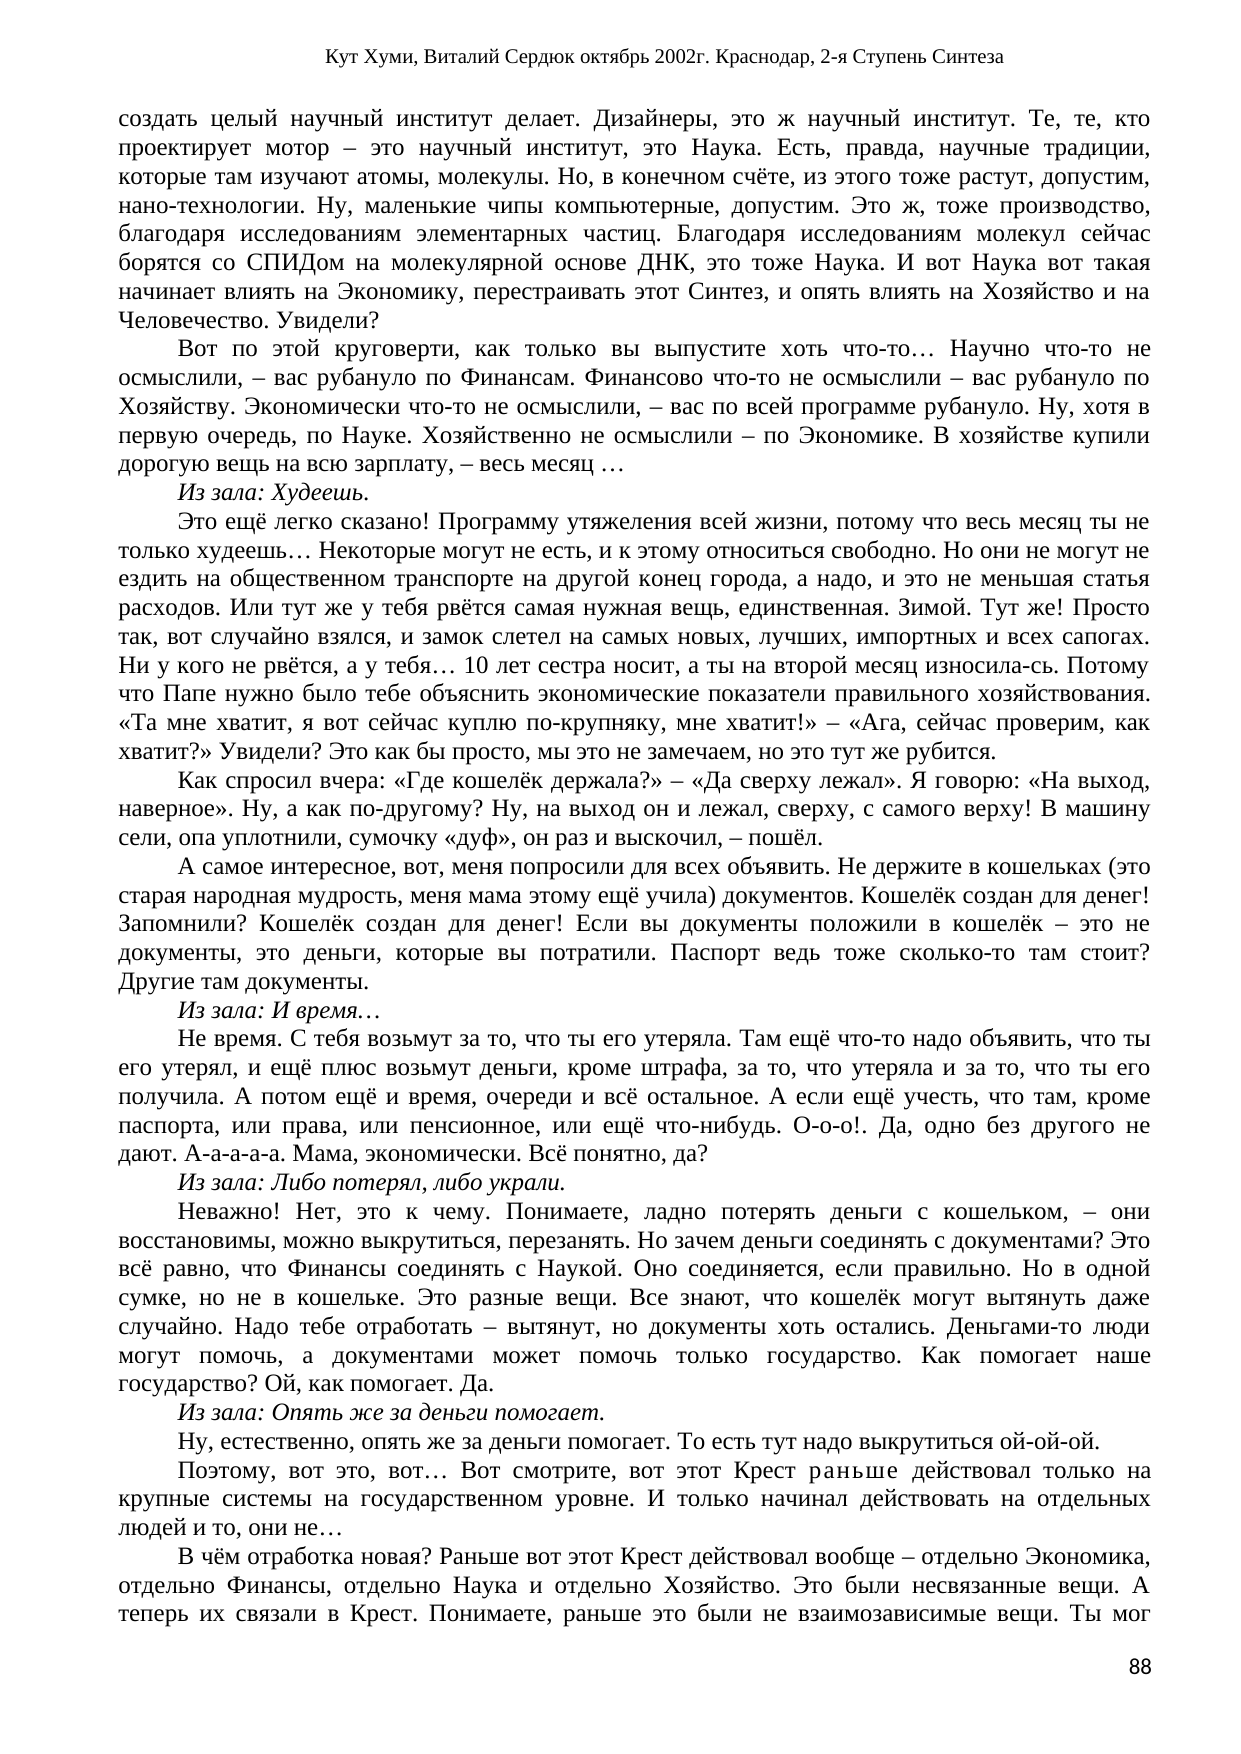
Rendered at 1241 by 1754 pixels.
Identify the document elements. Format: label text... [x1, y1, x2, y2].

text Из зала: Опять же за деньги помогает. [118, 1397, 1152, 1426]
text Как спросил вчера: «Где кошелёк держала?» ‒ «Да сверху лежал». Я говорю: «На выход, наверное». Ну, а как по-другому? Ну, на выход он и лежал, сверху, с самого верху! В машину сели, опа уплотнили, сумочку «дуф», он раз и выскочил, ‒ пошёл. [118, 765, 1152, 851]
text А самое интересное, вот, меня попросили для всех объявить. Не держите в кошельках (это старая народная мудрость, меня мама этому ещё учила) документов. Кошелёк создан для денег! Запомнили? Кошелёк создан для денег! Если вы документы положили в кошелёк ‒ это не документы, это деньги, которые вы потратили. Паспорт ведь тоже сколько-то там стоит? Другие там документы. [118, 851, 1152, 995]
text Неважно! Нет, это к чему. Понимаете, ладно потерять деньги с кошельком, ‒ они восстановимы, можно выкрутиться, перезанять. Но зачем деньги соединять с документами? Это всё равно, что Финансы соединять с Наукой. Оно соединяется, если правильно. Но в одной сумке, но не в кошельке. Это разные вещи. Все знают, что кошелёк могут вытянуть даже случайно. Надо тебе отработать ‒ вытянут, но документы хоть остались. Деньгами-то люди могут помочь, а документами может помочь только государство. Как помогает наше государство? Ой, как помогает. Да. [118, 1196, 1152, 1397]
text Вот по этой круговерти, как только вы выпустите хоть что-то… Научно что-то не осмыслили, ‒ вас рубануло по Финансам. Финансово что-то не осмыслили ‒ вас рубануло по Хозяйству. Экономически что-то не осмыслили, ‒ вас по всей программе рубануло. Ну, хотя в первую очередь, по Науке. Хозяйственно не осмыслили ‒ по Экономике. В хозяйстве купили дорогую вещь на всю зарплату, ‒ весь месяц … [118, 333, 1152, 477]
text Не время. С тебя возьмут за то, что ты его утеряла. Там ещё что-то надо объявить, что ты его утерял, и ещё плюс возьмут деньги, кроме штрафа, за то, что утеряла и за то, что ты его получила. А потом ещё и время, очереди и всё остальное. А если ещё учесть, что там, кроме паспорта, или права, или пенсионное, или ещё что-нибудь. О-о-о!. Да, одно без другого не дают. А-а-а-а-а. Мама, экономически. Всё понятно, да? [118, 1023, 1152, 1167]
text Это ещё легко сказано! Программу утяжеления всей жизни, потому что весь месяц ты не только худеешь… Некоторые могут не есть, и к этому относиться свободно. Но они не могут не ездить на общественном транспорте на другой конец города, а надо, и это не меньшая статья расходов. Или тут же у тебя рвётся самая нужная вещь, единственная. Зимой. Тут же! Просто так, вот случайно взялся, и замок слетел на самых новых, лучших, импортных и всех сапогах. Ни у кого не рвётся, а у тебя… 10 лет сестра носит, а ты на второй месяц износила-сь. Потому что Папе нужно было тебе объяснить экономические показатели правильного хозяйствования. «Та мне хватит, я вот сейчас куплю по-крупняку, мне хватит!» ‒ «Ага, сейчас проверим, как хватит?» Увидели? Это как бы просто, мы это не замечаем, но это тут же рубится. [118, 506, 1152, 765]
text Из зала: Худеешь. [118, 477, 1152, 506]
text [118, 1541, 1152, 1627]
text Из зала: И время… [118, 995, 1152, 1023]
text Ну, естественно, опять же за деньги помогает. То есть тут надо выкрутиться ой-ой-ой. [118, 1426, 1152, 1455]
text Из зала: Либо потерял, либо украли. [118, 1167, 1152, 1196]
text Поэтому, вот это, вот… Вот смотрите, вот этот Крест раньше действовал только на крупные системы на государственном уровне. И только начинал действовать на отдельных людей и то, они не… [118, 1455, 1152, 1541]
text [118, 103, 1152, 333]
